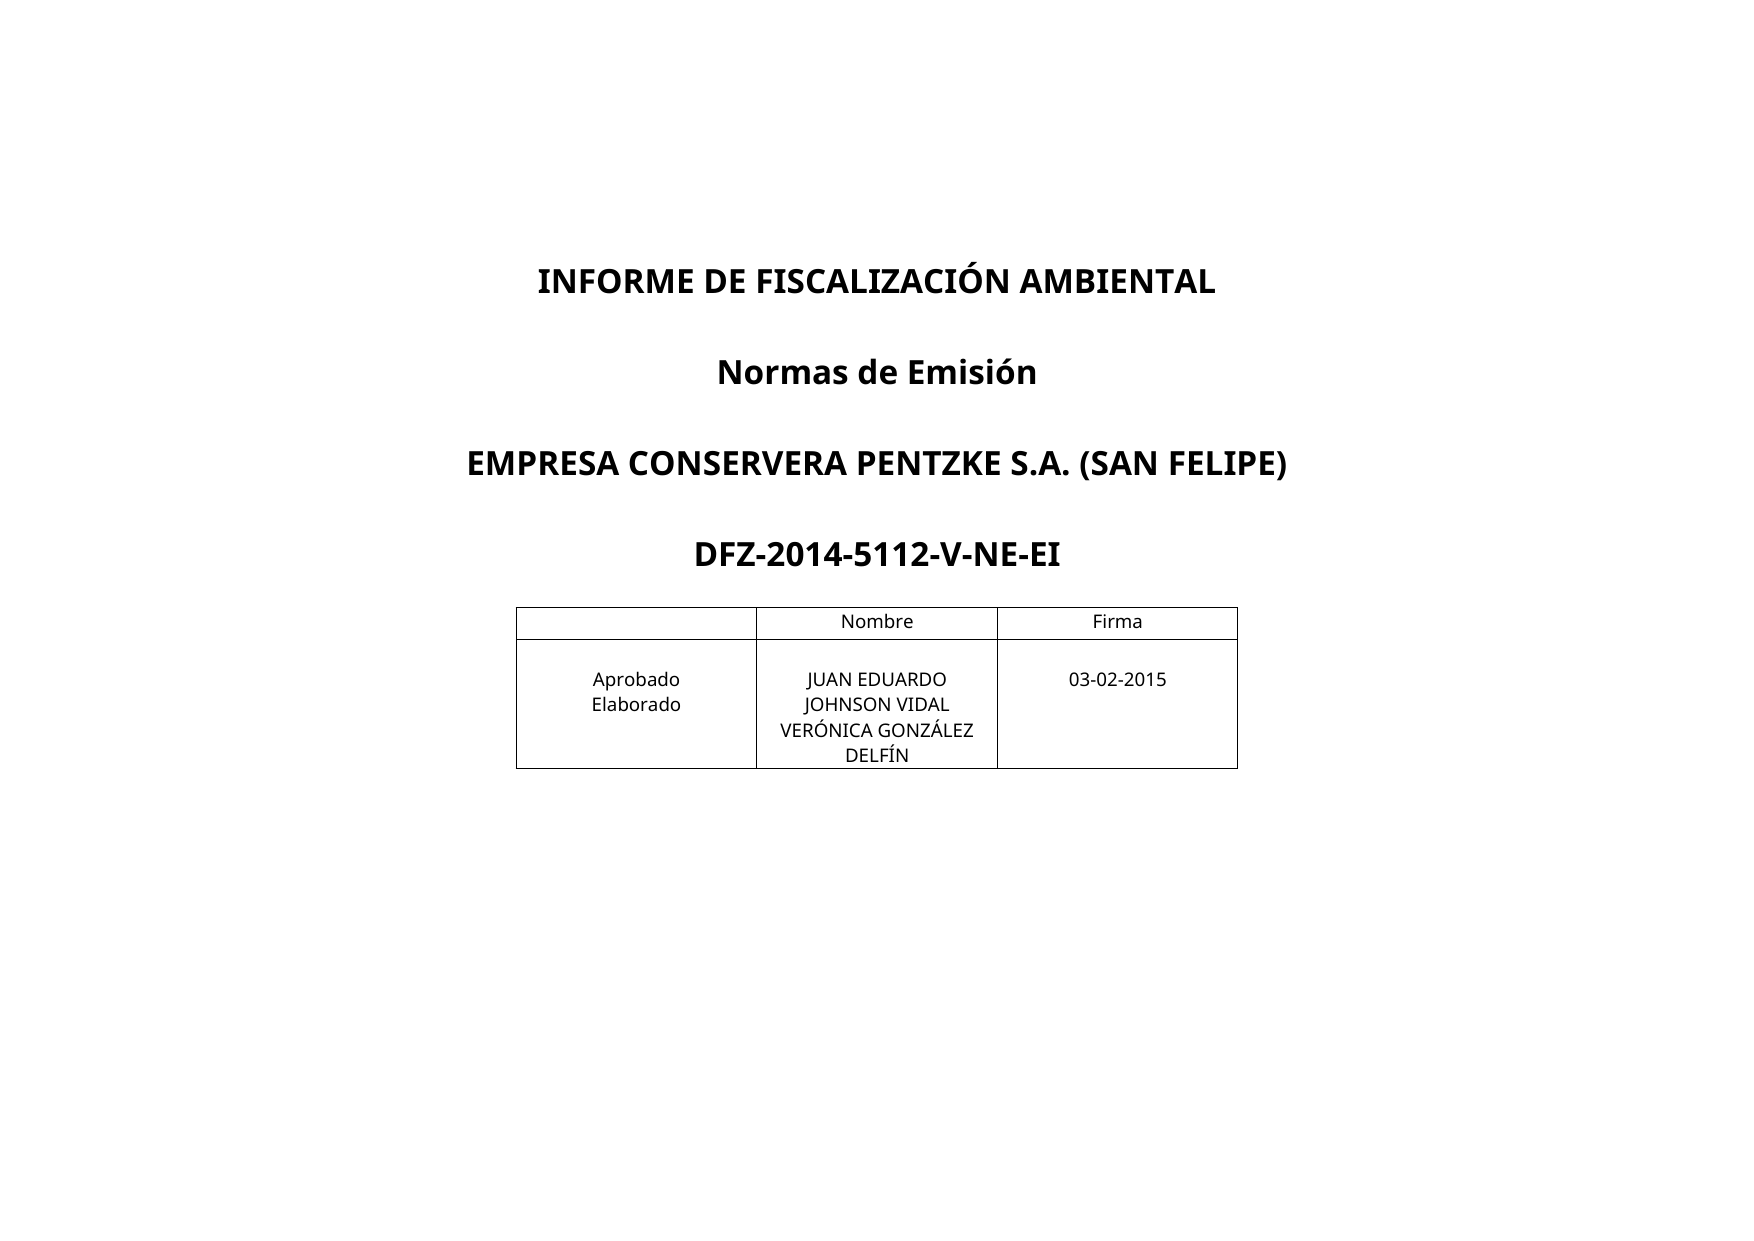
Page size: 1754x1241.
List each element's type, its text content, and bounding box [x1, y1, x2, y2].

table_header Nombre [757, 608, 997, 639]
table_header [517, 608, 756, 639]
table_header Firma [998, 608, 1237, 639]
text DFZ-2014-5112-V-NE-EI [150, 485, 1604, 576]
text EMPRESA CONSERVERA PENTZKE S.A. (SAN FELIPE) [150, 394, 1604, 485]
table_cell Aprobado Elaborado [517, 640, 756, 768]
text INFORME DE FISCALIZACIÓN AMBIENTAL [150, 212, 1604, 303]
table_cell 03-02-2015 [998, 640, 1237, 768]
text Normas de Emisión [150, 303, 1604, 394]
table_cell JUAN EDUARDO JOHNSON VIDAL VERÓNICA GONZÁLEZ DELFÍN [757, 640, 997, 768]
